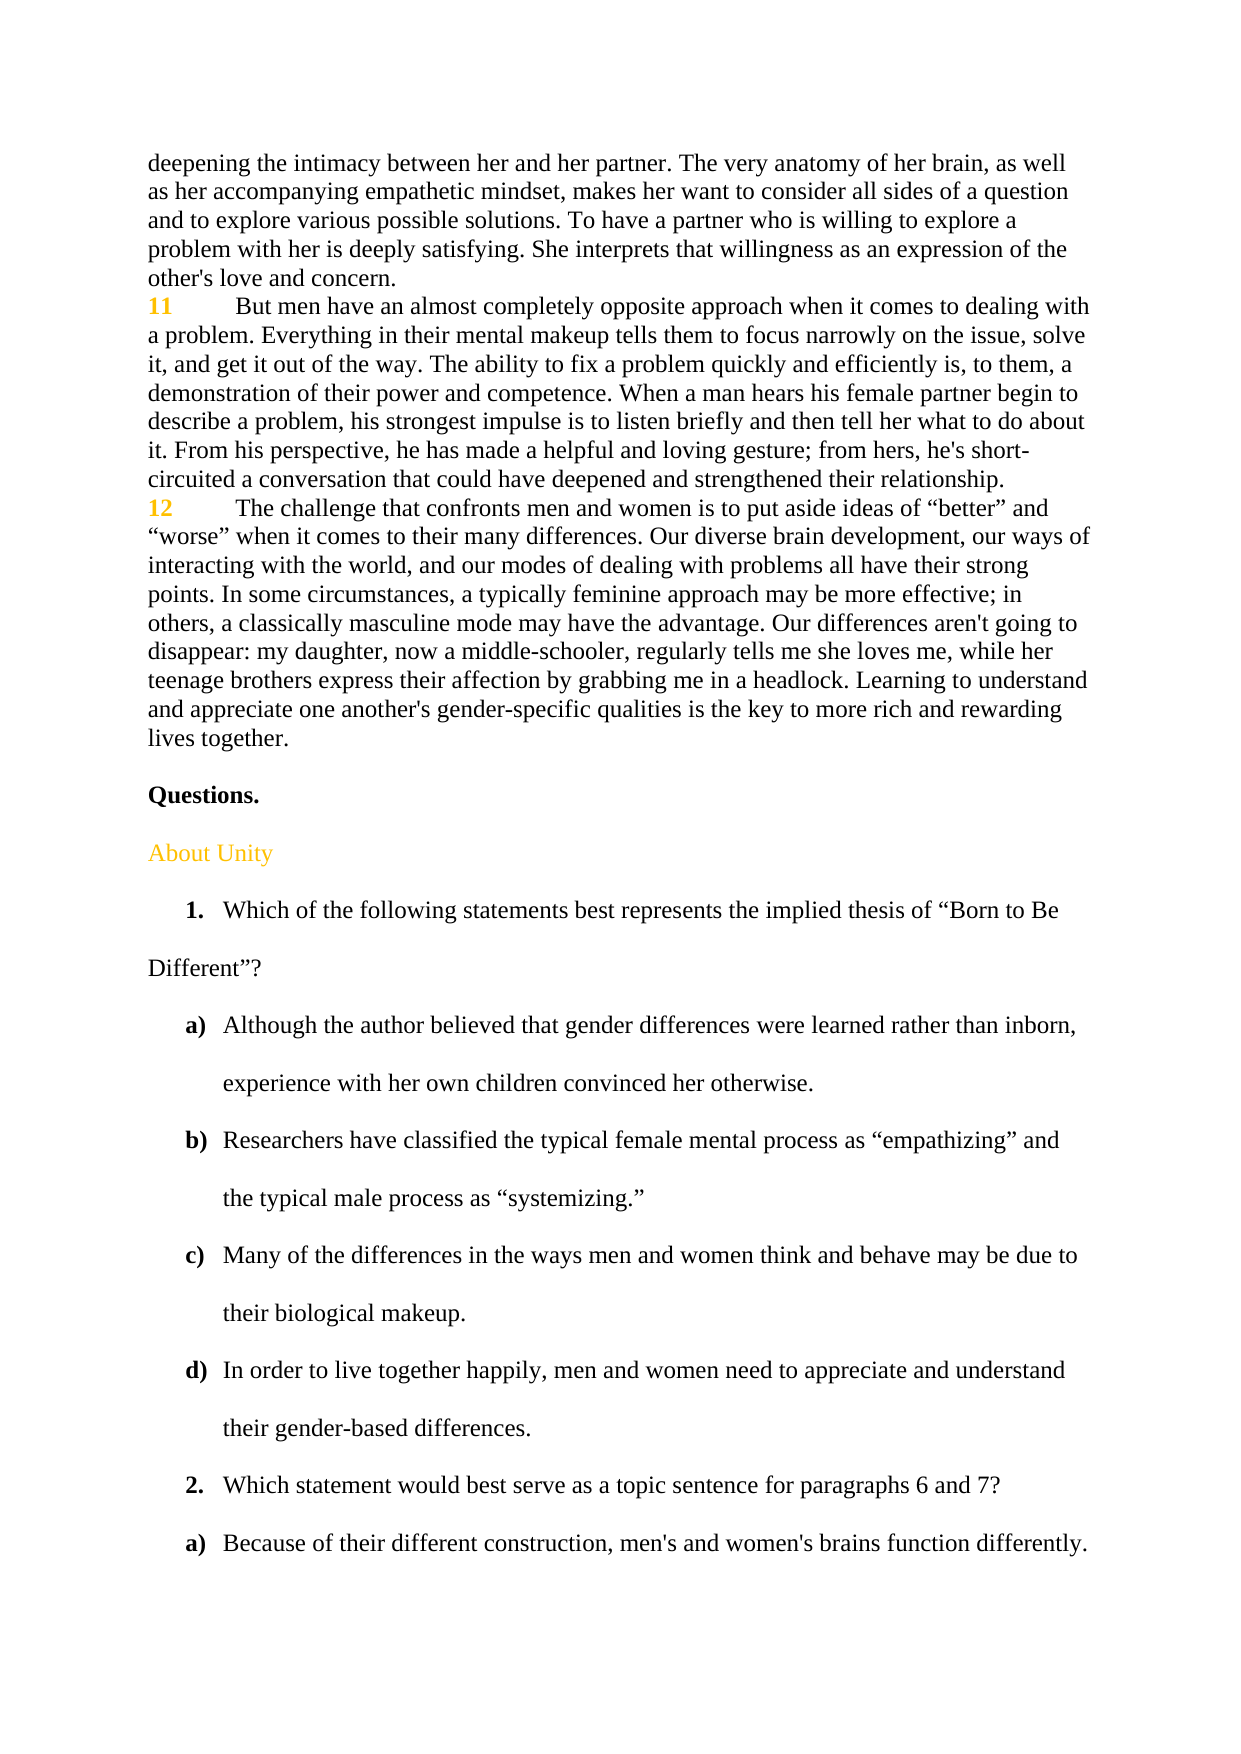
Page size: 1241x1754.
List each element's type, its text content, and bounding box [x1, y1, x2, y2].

list Which of the following statements best represents the implied thesis of “Born to Be [185, 895, 1093, 924]
text 12 The challenge that confronts men and women is to put aside ideas of “better” and “worse” when it comes to their many differences. Our diverse brain development, our ways of interacting with the world, and our modes of dealing with problems all have their strong points. In some circumstances, a typically feminine approach may be more effective; in others, a classically masculine mode may have the advantage. Our differences aren't going to disappear: my daughter, now a middle-schooler, regularly tells me she loves me, while her teenage brothers express their affection by grabbing me in a headlock. Learning to understand and appreciate one another's gender-specific qualities is the key to more rich and rewarding lives together. [148, 493, 1093, 751]
text Different”? [148, 953, 1093, 981]
list Because of their different construction, men's and women's brains function differently. [185, 1528, 1093, 1556]
text 11 But men have an almost completely opposite approach when it comes to dealing with a problem. Everything in their mental makeup tells them to focus narrowly on the issue, solve it, and get it out of the way. The ability to fix a problem quickly and efficiently is, to them, a demonstration of their power and competence. When a man hears his female partner begin to describe a problem, his strongest impulse is to listen briefly and then tell her what to do about it. From his perspective, he has made a helpful and loving gesture; from hers, he's short-circuited a conversation that could have deepened and strengthened their relationship. [148, 291, 1093, 493]
list Researchers have classified the typical female mental process as “empathizing” and the typical male process as “systemizing.” [185, 1125, 1093, 1211]
list In order to live together happily, men and women need to appreciate and understand their gender-based differences. [185, 1355, 1093, 1441]
list Which statement would best serve as a topic sentence for paragraphs 6 and 7? [185, 1470, 1093, 1499]
text About Unity [148, 838, 1093, 866]
list Although the author believed that gender differences were learned rather than inborn, experience with her own children convinced her otherwise. [185, 1010, 1093, 1096]
text Questions. [148, 780, 1093, 809]
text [148, 148, 1093, 291]
list Many of the differences in the ways men and women think and behave may be due to their biological makeup. [185, 1240, 1093, 1326]
